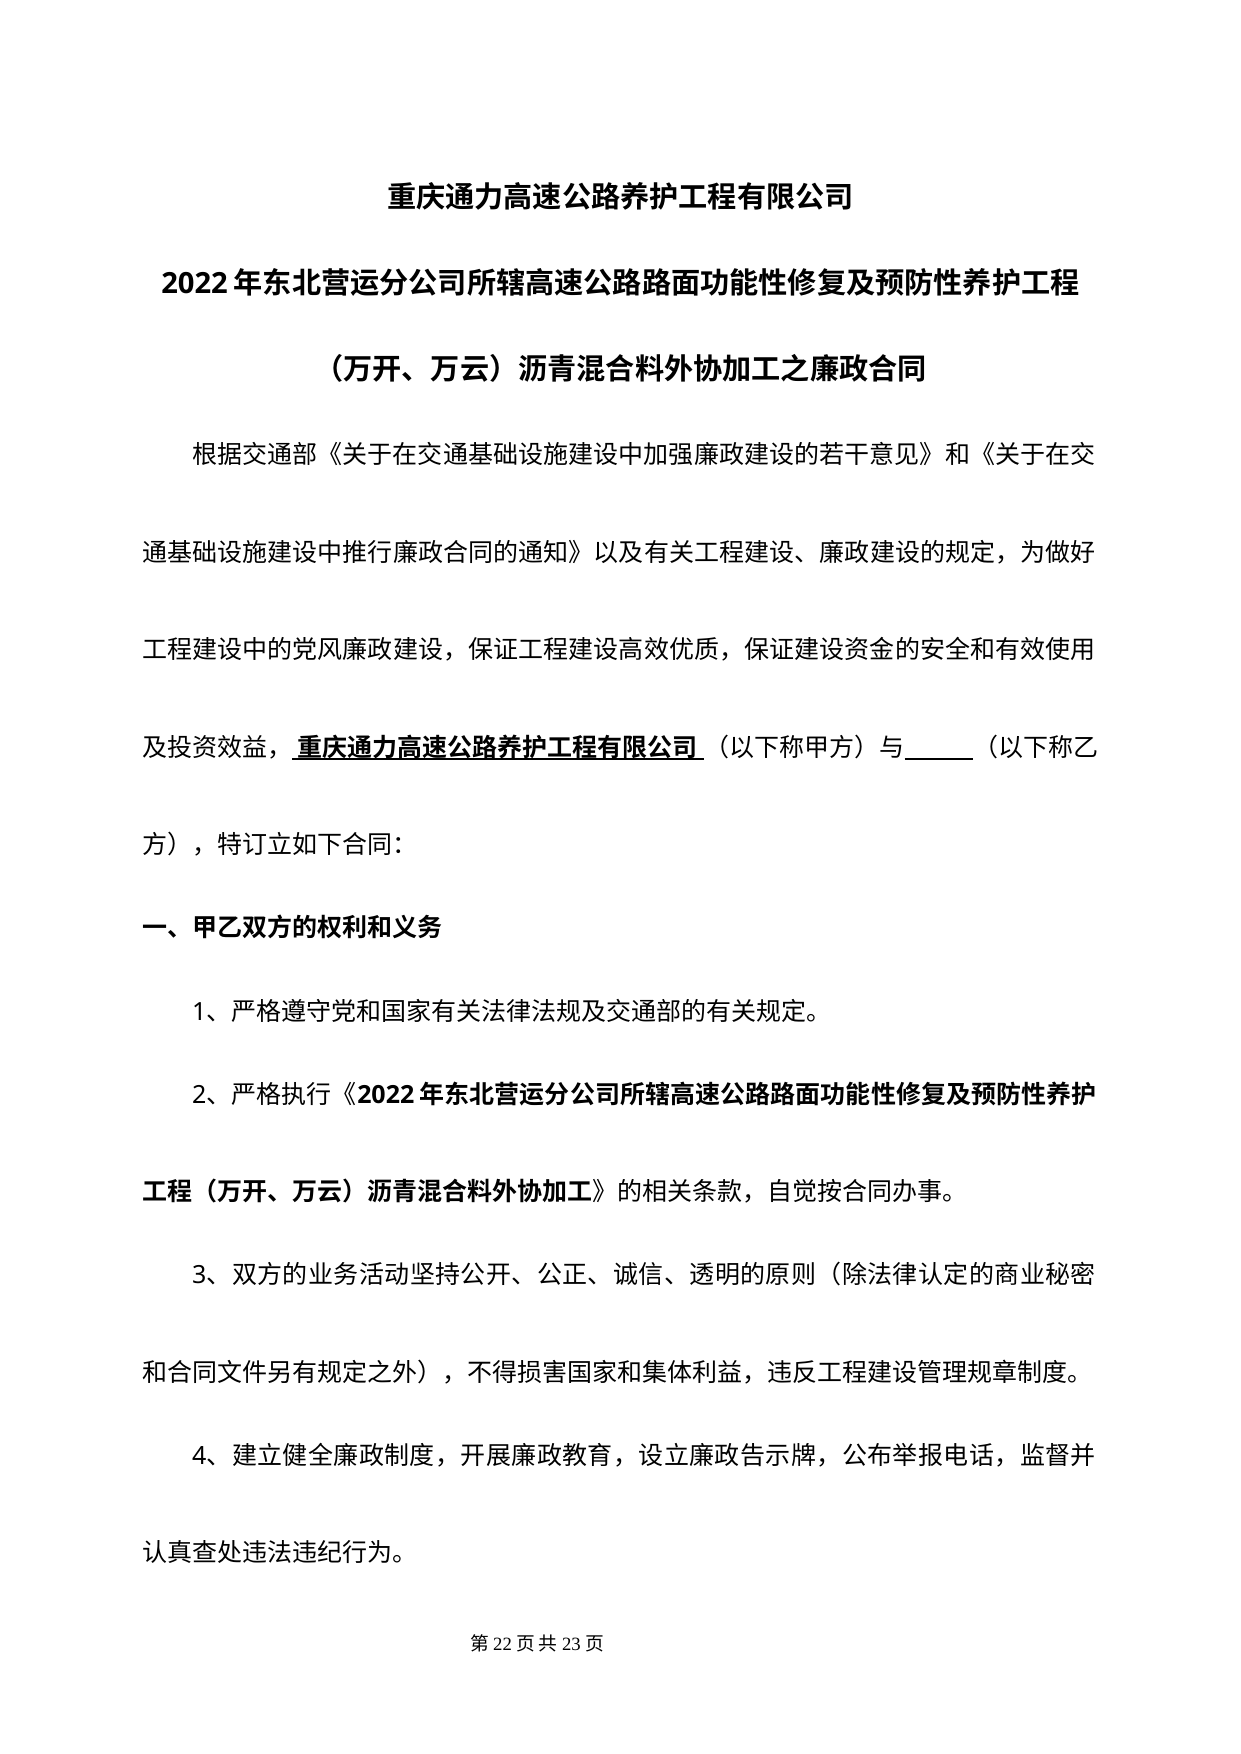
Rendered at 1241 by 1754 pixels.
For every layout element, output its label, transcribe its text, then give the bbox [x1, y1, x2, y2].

text 3、双方的业务活动坚持公开、公正、诚信、透明的原则（除法律认定的商业秘密和合同文件另有规定之外），不得损害国家和集体利益，违反工程建设管理规章制度。 [142, 1240, 1098, 1403]
text 2022年东北营运分公司所辖高速公路路面功能性修复及预防性养护工程 [142, 248, 1098, 313]
text （万开、万云）沥青混合料外协加工之廉政合同 [142, 334, 1098, 399]
text 重庆通力高速公路养护工程有限公司 [142, 162, 1098, 227]
subtitle 一、甲乙双方的权利和义务 [142, 893, 1098, 958]
text 1、严格遵守党和国家有关法律法规及交通部的有关规定。 [142, 977, 1098, 1042]
text 根据交通部《关于在交通基础设施建设中加强廉政建设的若干意见》和《关于在交通基础设施建设中推行廉政合同的通知》以及有关工程建设、廉政建设的规定，为做好工程建设中的党风廉政建设，保证工程建设高效优质，保证建设资金的安全和有效使用及投资效益， 重庆通力高速公路养护工程有限公司 （以下称甲方）与 （以下称乙方），特订立如下合同： [142, 420, 1098, 875]
text 2、严格执行《2022年东北营运分公司所辖高速公路路面功能性修复及预防性养护工程（万开、万云）沥青混合料外协加工》的相关条款，自觉按合同办事。 [142, 1060, 1098, 1222]
text 4、建立健全廉政制度，开展廉政教育，设立廉政告示牌，公布举报电话，监督并认真查处违法违纪行为。 [142, 1421, 1098, 1583]
